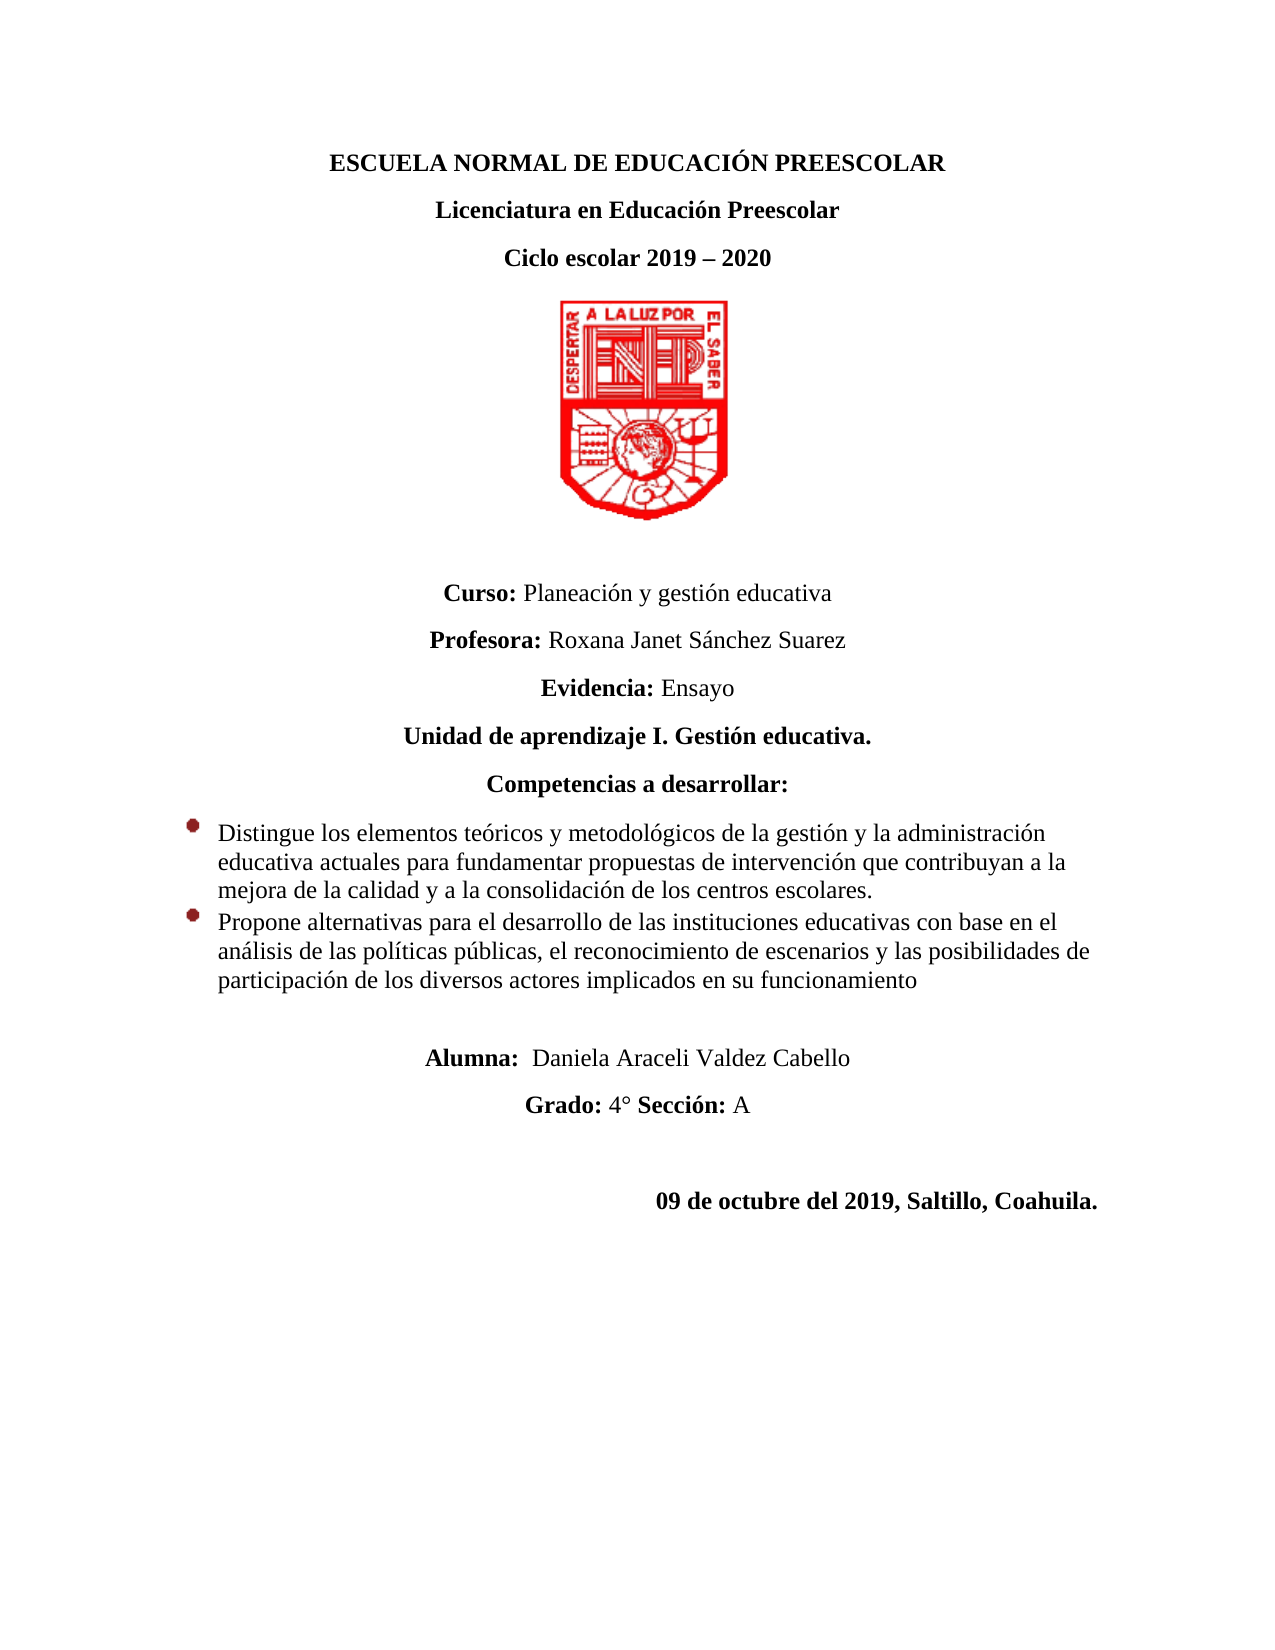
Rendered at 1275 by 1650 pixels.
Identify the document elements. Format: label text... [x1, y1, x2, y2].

text Evidencia: Ensayo [177, 673, 1098, 702]
text Ciclo escolar 2019 – 2020 [177, 243, 1098, 272]
picture [185, 817, 203, 836]
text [177, 1186, 1098, 1215]
table_header [177, 816, 210, 906]
text Competencias a desarrollar: [177, 769, 1098, 797]
table_header Distingue los elementos teóricos y metodológicos de la gestión y la administración educativa actuales para fundamentar propuestas de intervención que contribuyan a la mejora de la calidad y a la consolidación de los centros escolares. [210, 816, 1098, 906]
text Alumna: Daniela Araceli Valdez Cabello [177, 1043, 1098, 1072]
picture [185, 907, 203, 925]
text Unidad de aprendizaje I. Gestión educativa. [177, 721, 1098, 750]
text Licenciatura en Educación Preescolar [177, 195, 1098, 224]
text Grado: 4° Sección: A [177, 1091, 1098, 1119]
text Profesora: Roxana Janet Sánchez Suarez [177, 626, 1098, 654]
text Curso: Planeación y gestión educativa [177, 578, 1098, 607]
table_header [177, 906, 210, 995]
text ESCUELA NORMAL DE EDUCACIÓN PREESCOLAR [177, 148, 1098, 176]
picture [486, 297, 791, 524]
table_header Propone alternativas para el desarrollo de las instituciones educativas con base en el análisis de las políticas públicas, el reconocimiento de escenarios y las posibilidades de participación de los diversos actores implicados en su funcionamiento [210, 906, 1098, 995]
